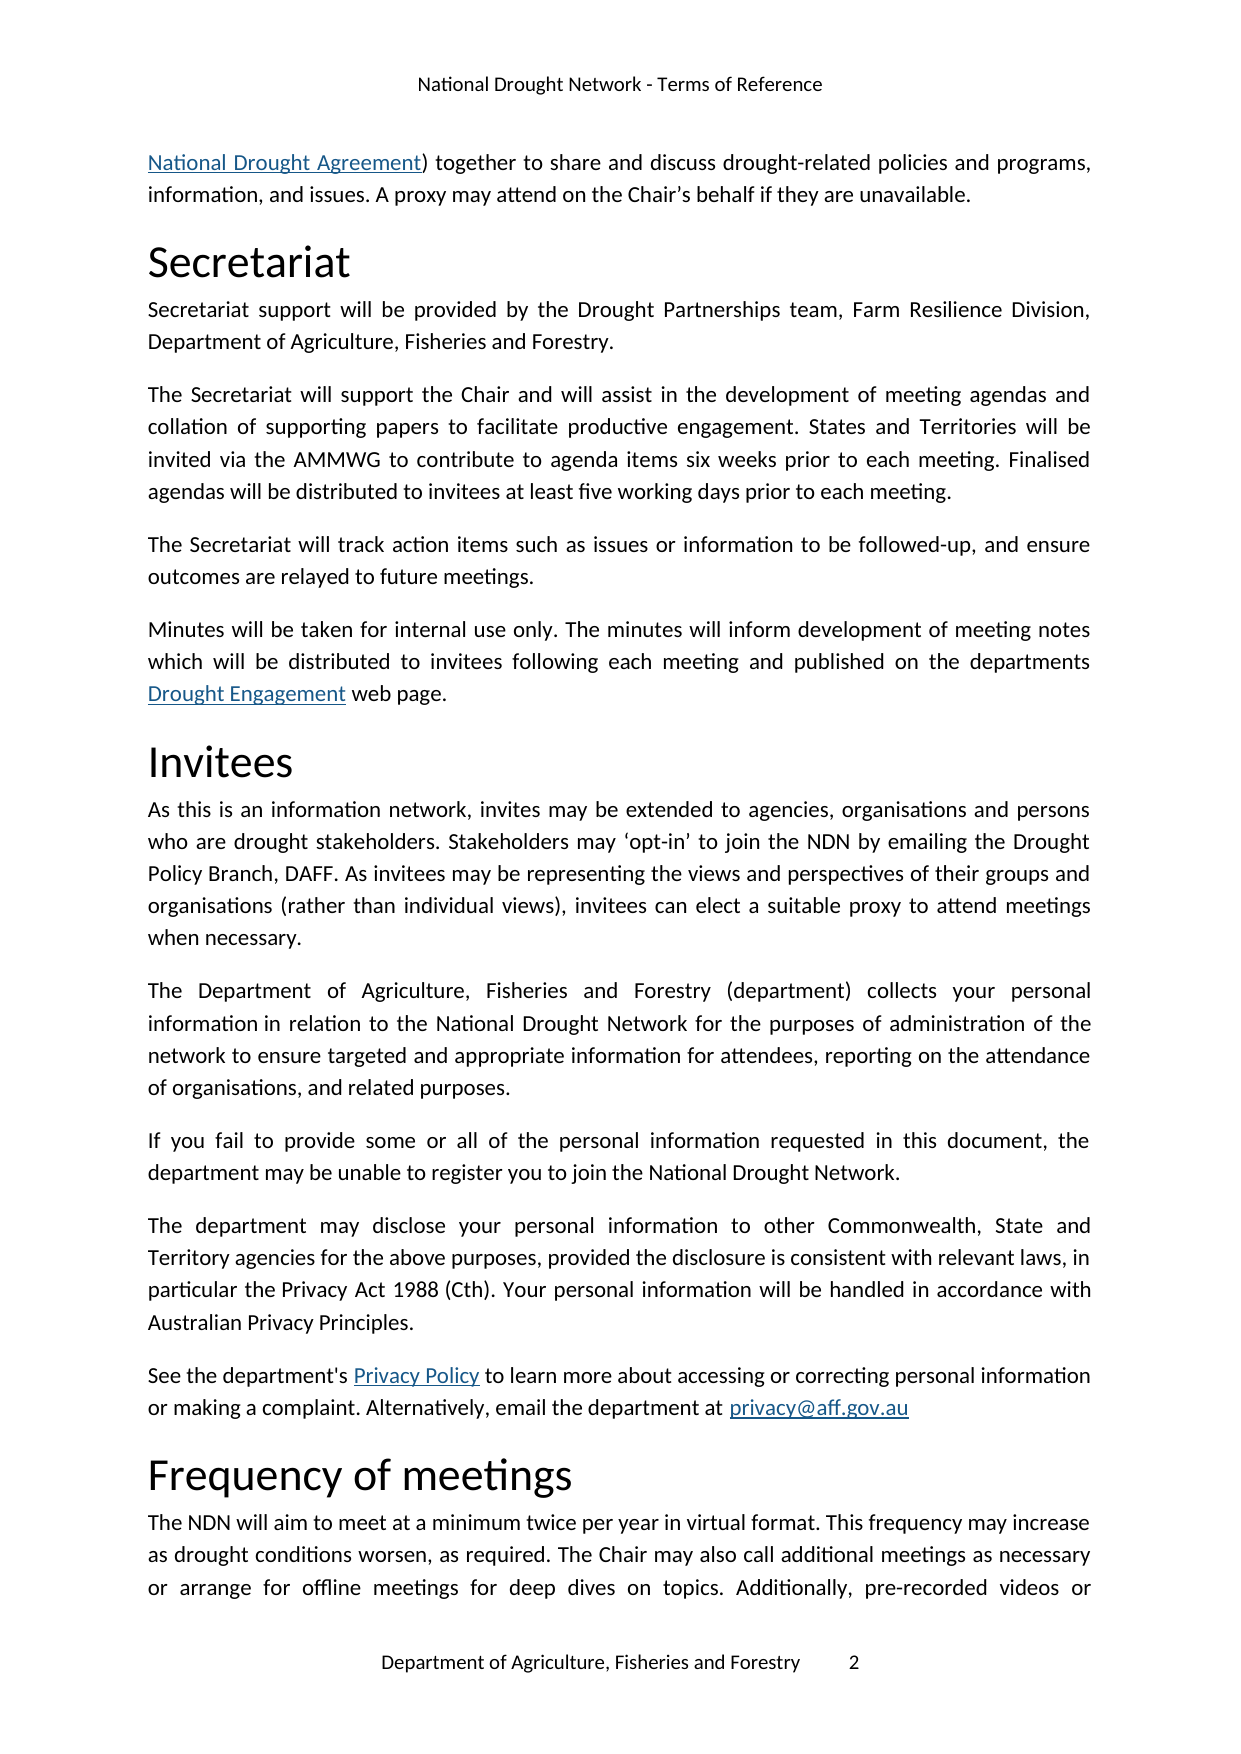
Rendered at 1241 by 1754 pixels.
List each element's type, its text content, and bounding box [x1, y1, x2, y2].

subtitle Invitees [148, 732, 1092, 788]
text The department may disclose your personal information to other Commonwealth, State and Territory agencies for the above purposes, provided the disclosure is consistent with relevant laws, in particular the Privacy Act 1988 (Cth). Your personal information will be handled in accordance with Australian Privacy Principles. [148, 1211, 1092, 1336]
subtitle Secretariat [148, 233, 1092, 289]
subtitle Frequency of meetings [148, 1446, 1092, 1502]
text The Department of Agriculture, Fisheries and Forestry (department) collects your personal information in relation to the National Drought Network for the purposes of administration of the network to ensure targeted and appropriate information for attendees, reporting on the attendance of organisations, and related purposes. [148, 976, 1092, 1101]
text Minutes will be taken for internal use only. The minutes will inform development of meeting notes which will be distributed to invitees following each meeting and published on the departments Drought Engagement web page. [148, 615, 1092, 707]
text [148, 148, 1092, 208]
text See the department's Privacy Policy to learn more about accessing or correcting personal information or making a complaint. Alternatively, email the department at privacy@aff.gov.au [148, 1361, 1092, 1421]
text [148, 1508, 1092, 1601]
text The Secretariat will track action items such as issues or information to be followed-up, and ensure outcomes are relayed to future meetings. [148, 530, 1092, 590]
text The Secretariat will support the Chair and will assist in the development of meeting agendas and collation of supporting papers to facilitate productive engagement. States and Territories will be invited via the AMMWG to contribute to agenda items six weeks prior to each meeting. Finalised agendas will be distributed to invitees at least five working days prior to each meeting. [148, 380, 1092, 505]
text If you fail to provide some or all of the personal information requested in this document, the department may be unable to register you to join the National Drought Network. [148, 1126, 1092, 1186]
text Secretariat support will be provided by the Drought Partnerships team, Farm Resilience Division, Department of Agriculture, Fisheries and Forestry. [148, 295, 1092, 355]
text As this is an information network, invites may be extended to agencies, organisations and persons who are drought stakeholders. Stakeholders may ‘opt-in’ to join the NDN by emailing the Drought Policy Branch, DAFF. As invitees may be representing the views and perspectives of their groups and organisations (rather than individual views), invitees can elect a suitable proxy to attend meetings when necessary. [148, 795, 1092, 951]
